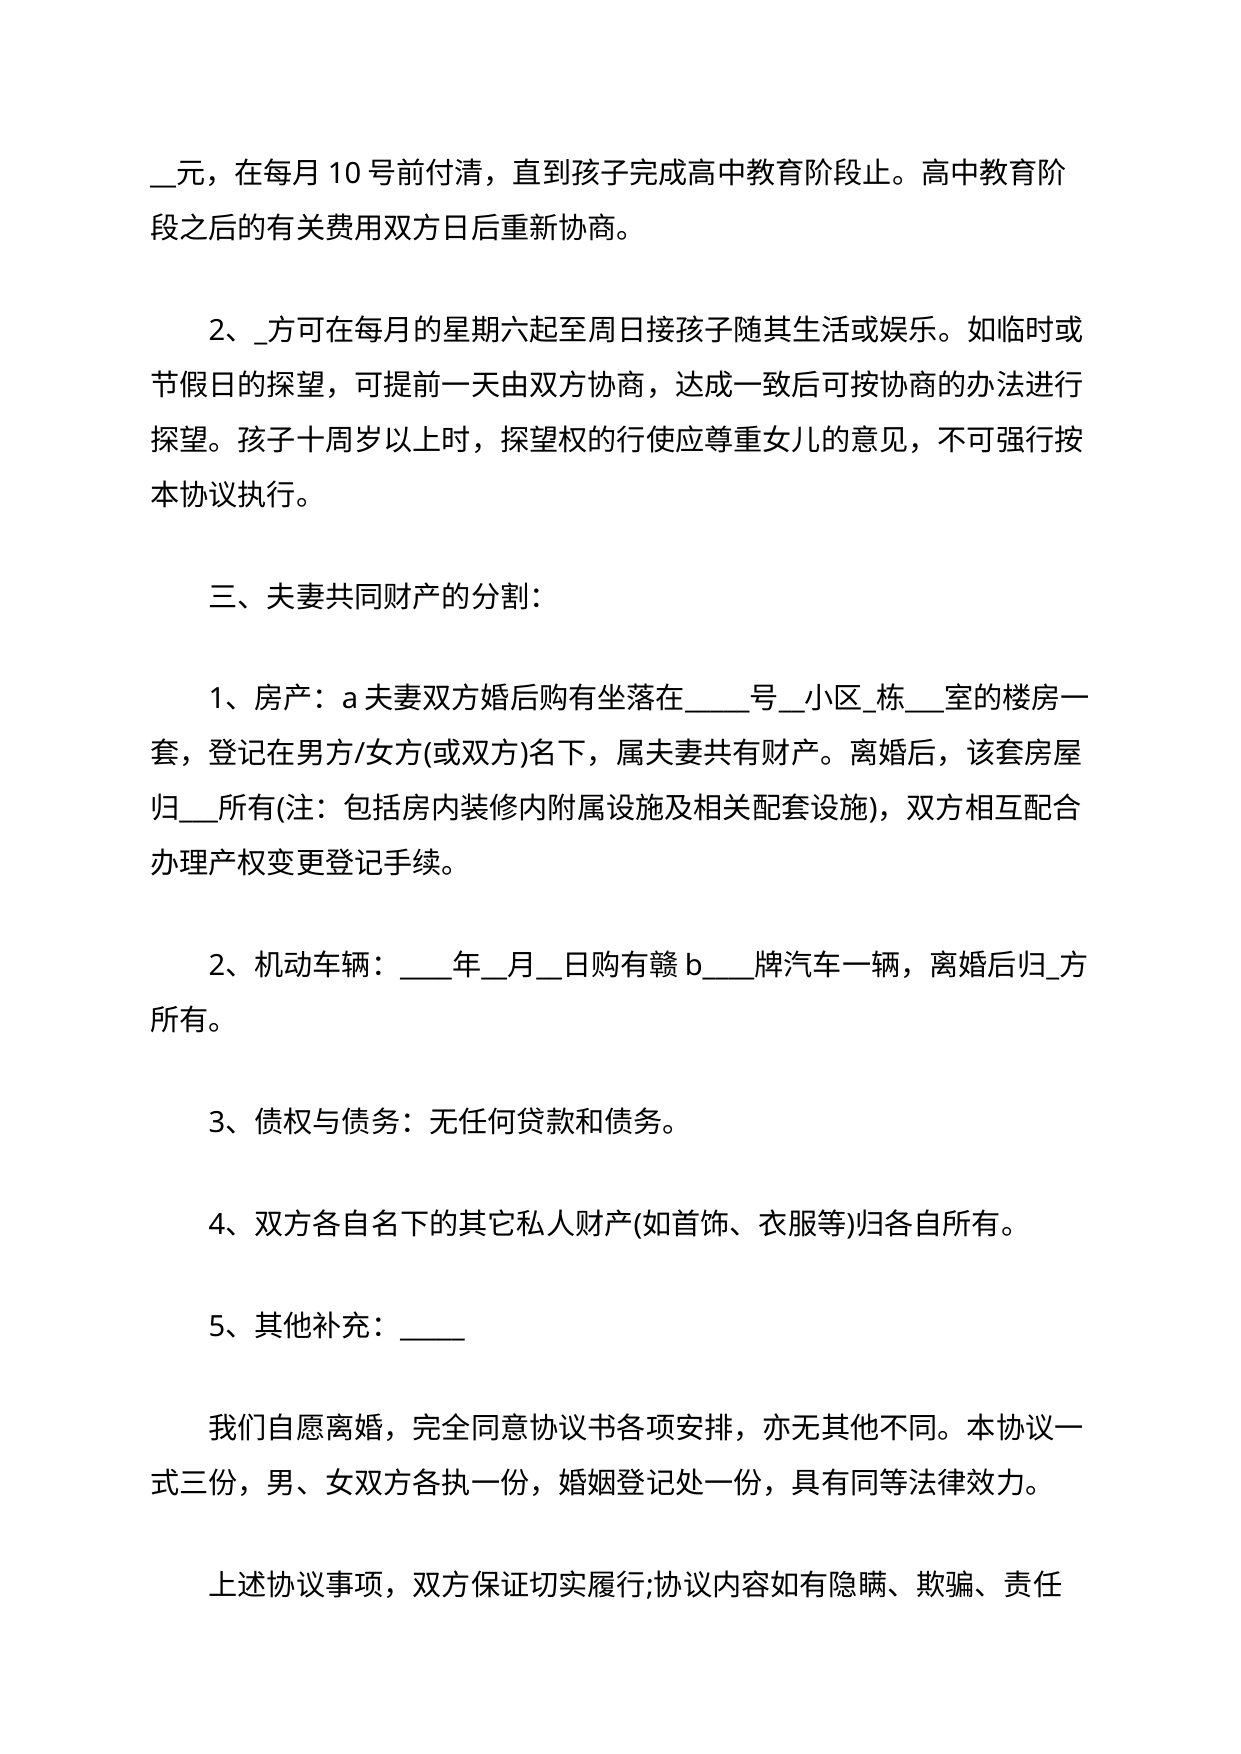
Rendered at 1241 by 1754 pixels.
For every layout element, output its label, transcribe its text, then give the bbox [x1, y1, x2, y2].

text 3、债权与债务：无任何贷款和债务。 [150, 1099, 1090, 1141]
text 5、其他补充：_____ [150, 1303, 1090, 1345]
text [150, 150, 1090, 247]
text 我们自愿离婚，完全同意协议书各项安排，亦无其他不同。本协议一式三份，男、女双方各执一份，婚姻登记处一份，具有同等法律效力。 [150, 1404, 1090, 1502]
text 1、房产：a夫妻双方婚后购有坐落在_____号__小区_栋___室的楼房一套，登记在男方/女方(或双方)名下，属夫妻共有财产。离婚后，该套房屋归___所有(注：包括房内装修内附属设施及相关配套设施)，双方相互配合办理产权变更登记手续。 [150, 675, 1090, 882]
text 三、夫妻共同财产的分割： [150, 573, 1090, 616]
text 2、机动车辆：____年__月__日购有赣b____牌汽车一辆，离婚后归_方所有。 [150, 942, 1090, 1039]
text 2、_方可在每月的星期六起至周日接孩子随其生活或娱乐。如临时或节假日的探望，可提前一天由双方协商，达成一致后可按协商的办法进行探望。孩子十周岁以上时，探望权的行使应尊重女儿的意见，不可强行按本协议执行。 [150, 307, 1090, 514]
text 4、双方各自名下的其它私人财产(如首饰、衣服等)归各自所有。 [150, 1201, 1090, 1243]
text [150, 1561, 1090, 1604]
